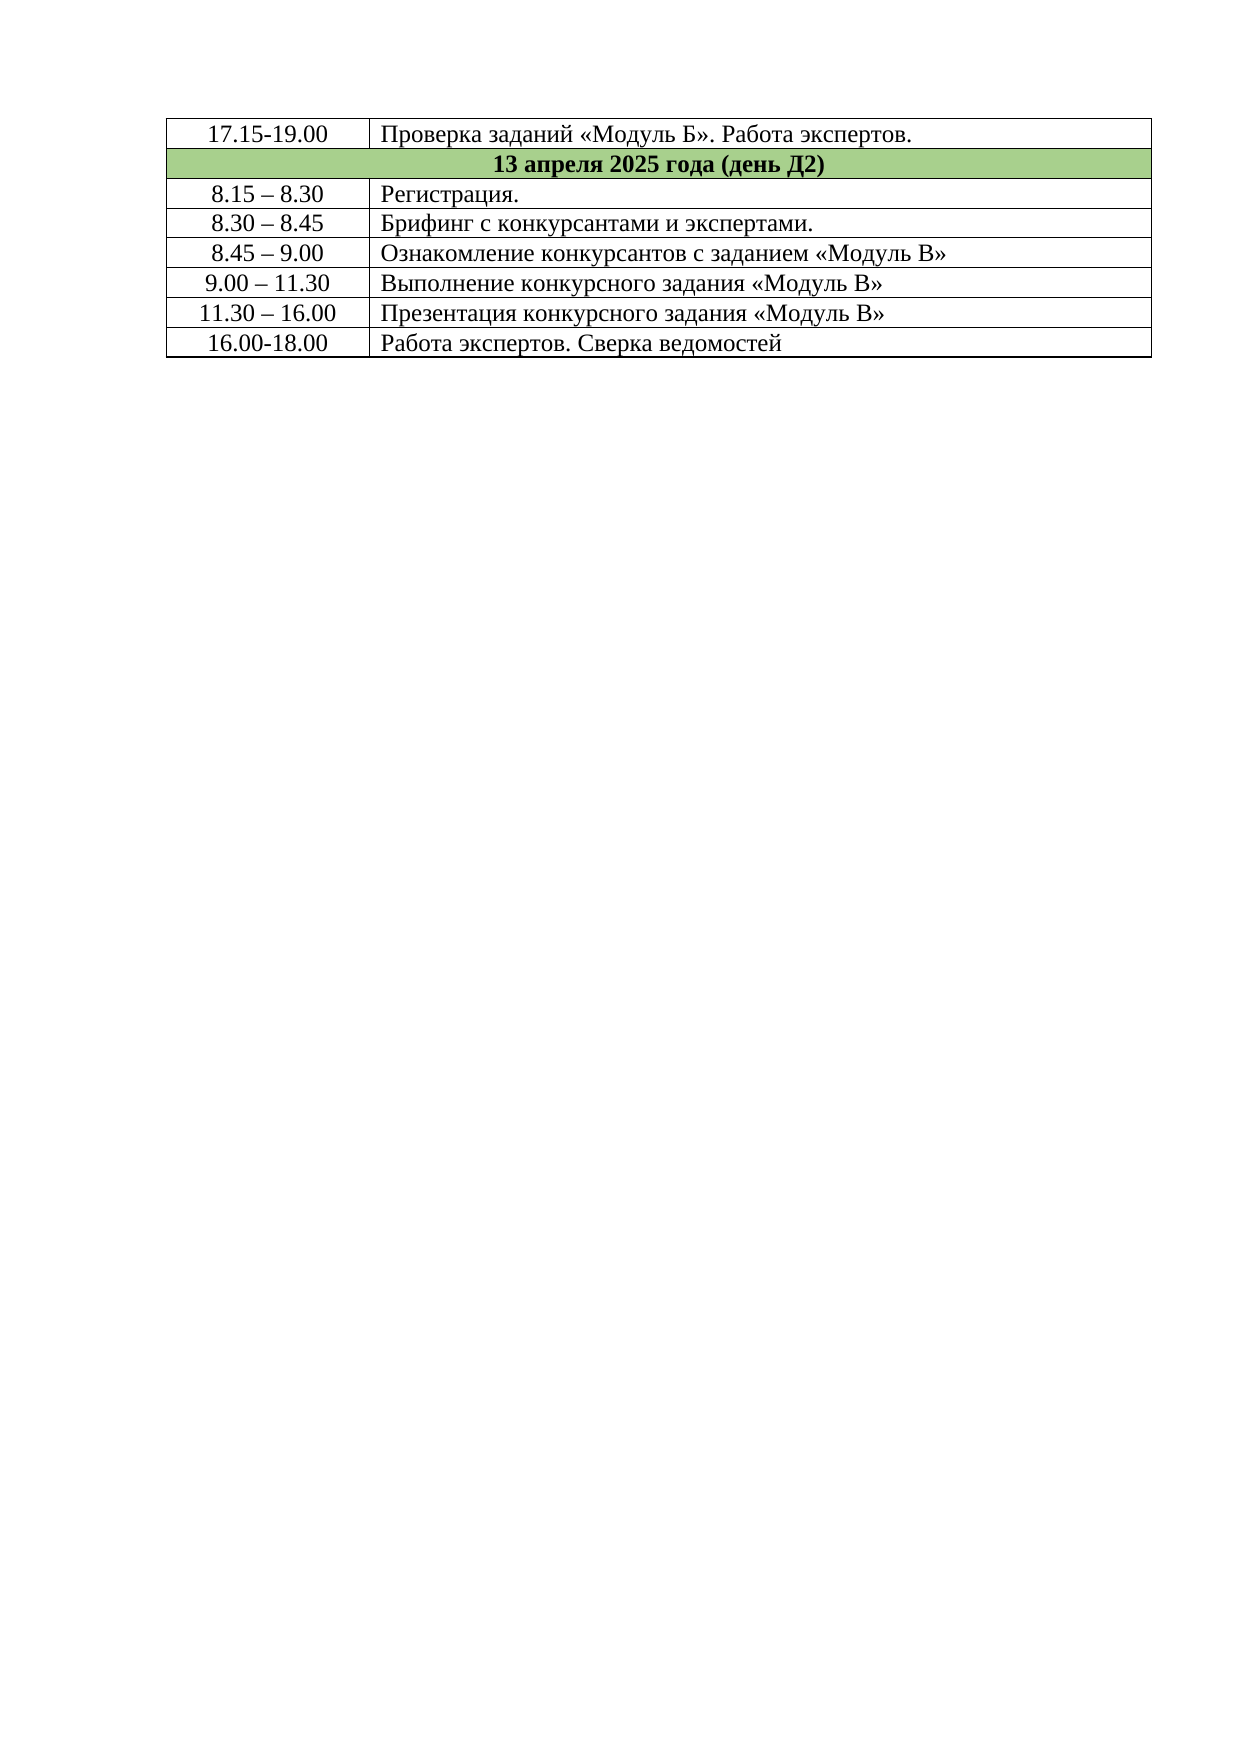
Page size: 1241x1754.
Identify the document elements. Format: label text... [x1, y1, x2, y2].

table_cell 8.45 – 9.00 [167, 238, 369, 267]
table_cell Работа экспертов. Сверка ведомостей [370, 328, 1151, 356]
table_cell Проверка заданий «Модуль Б». Работа экспертов. [370, 119, 1151, 148]
table_cell 13 апреля 2025 года (день Д2) [167, 149, 1151, 178]
table_cell 9.00 – 11.30 [167, 268, 369, 297]
table_cell 8.15 – 8.30 [167, 179, 369, 207]
table_cell Презентация конкурсного задания «Модуль В» [370, 298, 1151, 327]
table_cell Брифинг с конкурсантами и экспертами. [370, 209, 1151, 237]
table_cell Выполнение конкурсного задания «Модуль В» [370, 268, 1151, 297]
table_cell Регистрация. [370, 179, 1151, 207]
table_cell Ознакомление конкурсантов с заданием «Модуль В» [370, 238, 1151, 267]
table_cell 17.15-19.00 [167, 119, 369, 148]
table_cell 11.30 – 16.00 [167, 298, 369, 327]
table_cell 16.00-18.00 [167, 328, 369, 356]
table_cell 8.30 – 8.45 [167, 209, 369, 237]
